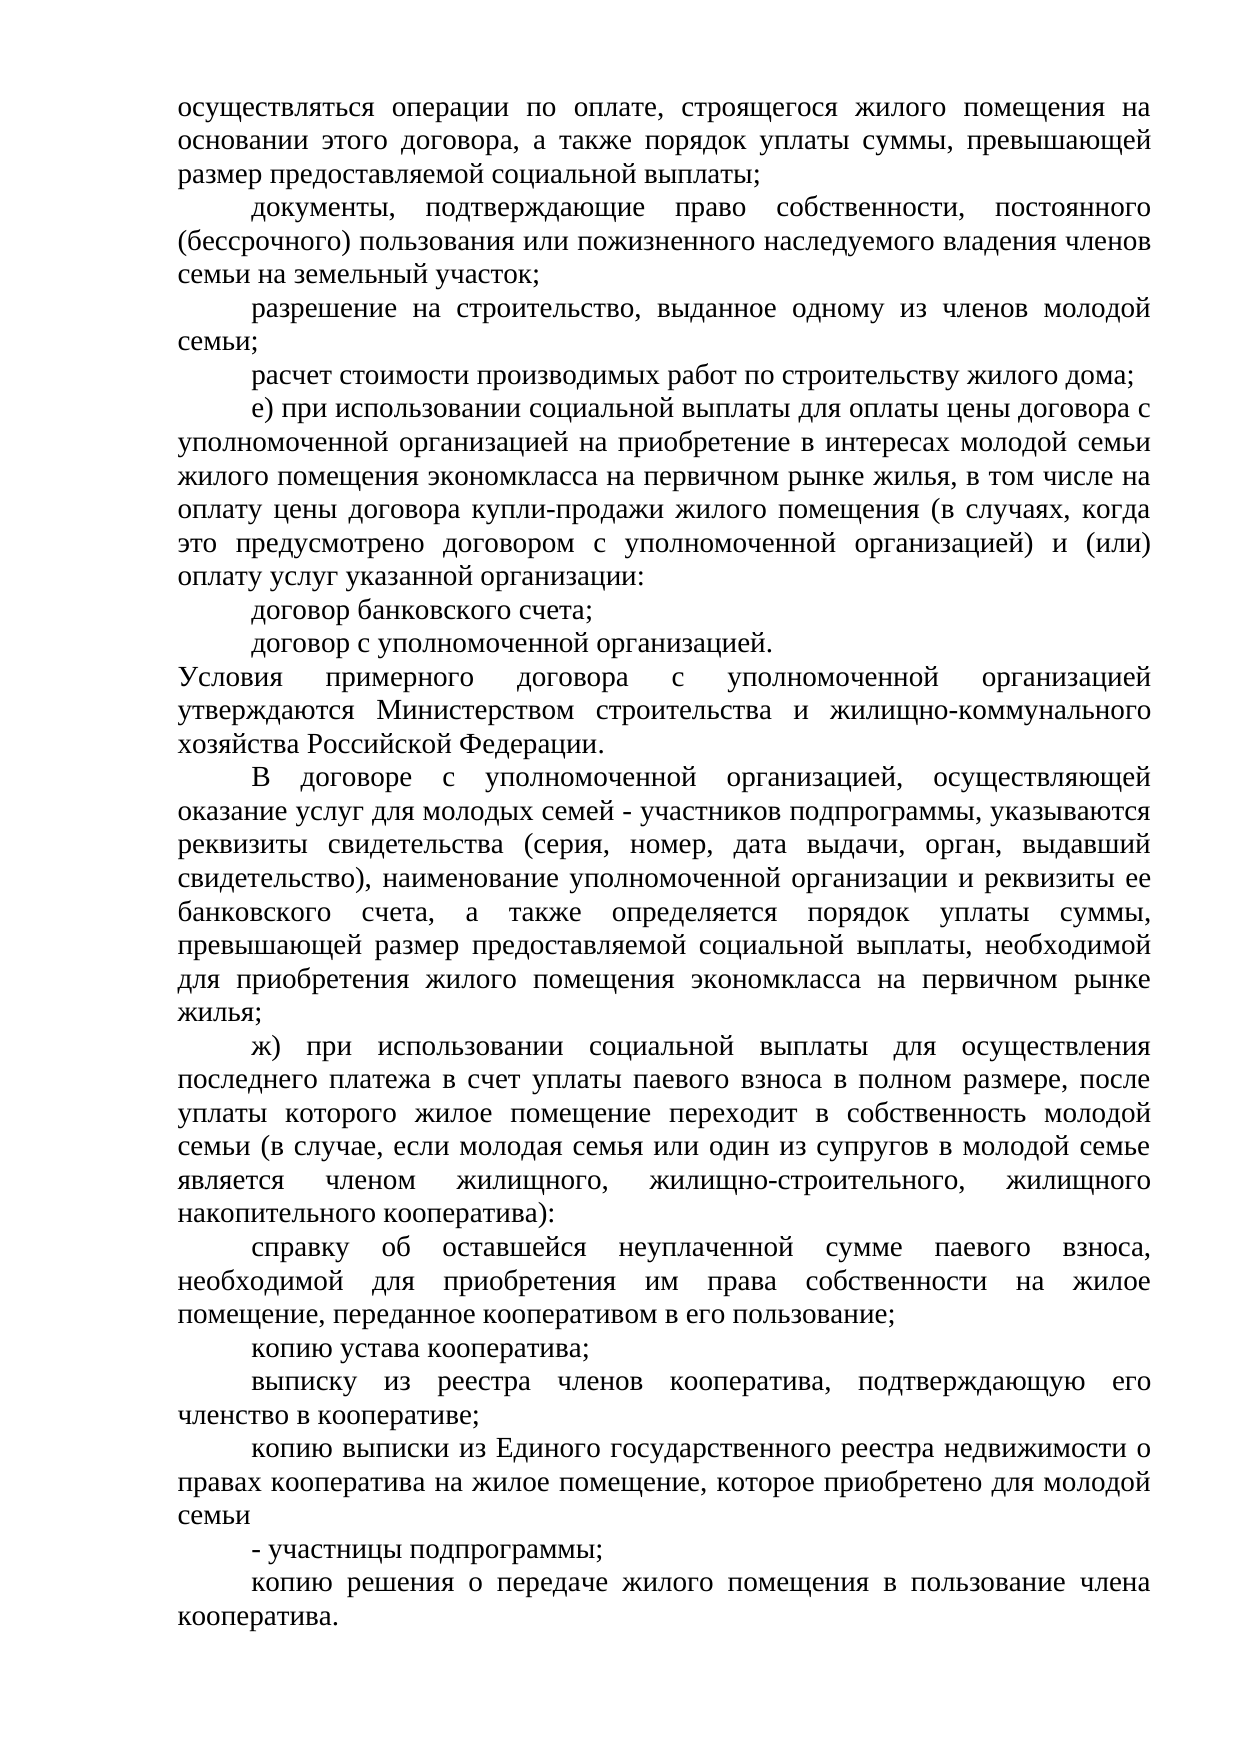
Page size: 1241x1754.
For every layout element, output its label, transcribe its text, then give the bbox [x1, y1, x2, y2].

text копию устава кооператива; [177, 1330, 1152, 1363]
text выписку из реестра членов кооператива, подтверждающую его членство в кооперативе; [177, 1363, 1152, 1430]
text расчет стоимости производимых работ по строительству жилого дома; [177, 357, 1152, 391]
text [177, 89, 1152, 189]
text справку об оставшейся неуплаченной сумме паевого взноса, необходимой для приобретения им права собственности на жилое помещение, переданное кооперативом в его пользование; [177, 1229, 1152, 1330]
text документы, подтверждающие право собственности, постоянного (бессрочного) пользования или пожизненного наследуемого владения членов семьи на земельный участок; [177, 189, 1152, 290]
text разрешение на строительство, выданное одному из членов молодой семьи; [177, 290, 1152, 357]
text е) при использовании социальной выплаты для оплаты цены договора с уполномоченной организацией на приобретение в интересах молодой семьи жилого помещения экономкласса на первичном рынке жилья, в том числе на оплату цены договора купли-продажи жилого помещения (в случаях, когда это предусмотрено договором с уполномоченной организацией) и (или) оплату услуг указанной организации: [177, 391, 1152, 592]
text Условия примерного договора с уполномоченной организацией утверждаются Министерством строительства и жилищно-коммунального хозяйства Российской Федерации. [177, 659, 1152, 759]
text копию решения о передаче жилого помещения в пользование члена кооператива. [177, 1564, 1152, 1632]
text - участницы подпрограммы; [177, 1531, 1152, 1564]
text ж) при использовании социальной выплаты для осуществления последнего платежа в счет уплаты паевого взноса в полном размере, после уплаты которого жилое помещение переходит в собственность молодой семьи (в случае, если молодая семья или один из супругов в молодой семье является членом жилищного, жилищно-строительного, жилищного накопительного кооператива): [177, 1028, 1152, 1229]
text договор с уполномоченной организацией. [177, 625, 1152, 659]
text копию выписки из Единого государственного реестра недвижимости о правах кооператива на жилое помещение, которое приобретено для молодой семьи [177, 1430, 1152, 1531]
text В договоре с уполномоченной организацией, осуществляющей оказание услуг для молодых семей - участников подпрограммы, указываются реквизиты свидетельства (серия, номер, дата выдачи, орган, выдавший свидетельство), наименование уполномоченной организации и реквизиты ее банковского счета, а также определяется порядок уплаты суммы, превышающей размер предоставляемой социальной выплаты, необходимой для приобретения жилого помещения экономкласса на первичном рынке жилья; [177, 759, 1152, 1028]
text договор банковского счета; [177, 592, 1152, 625]
